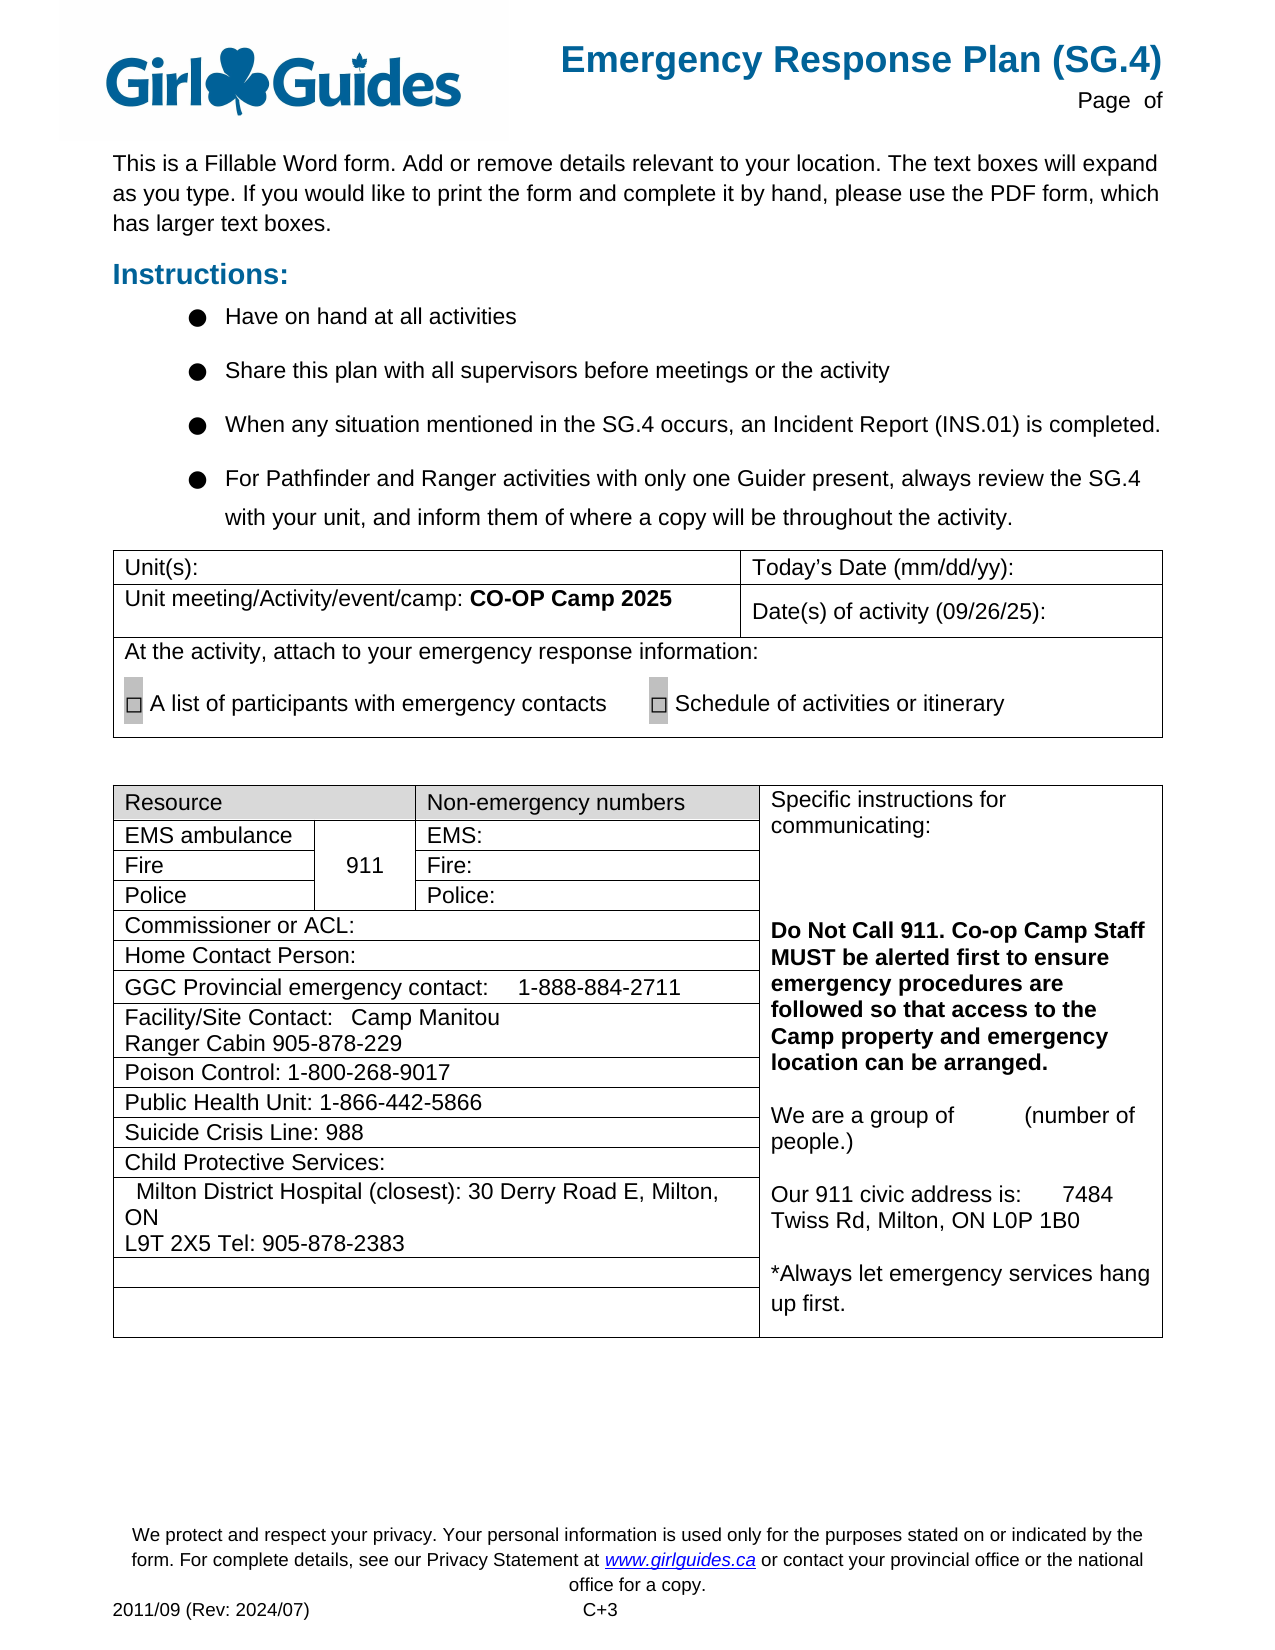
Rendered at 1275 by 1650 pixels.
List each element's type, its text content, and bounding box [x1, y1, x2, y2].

table_header Resource [114, 786, 415, 819]
table_header Non-emergency numbers [416, 786, 759, 819]
table_cell Commissioner or ACL: [114, 911, 759, 939]
text This is a Fillable Word form. Add or remove details relevant to your location. The text boxes will expand as you type. If you would like to print the form and complete it by hand, please use the PDF form, which has larger text boxes. [112, 150, 1162, 237]
table_cell Public Health Unit: 1-866-442-5866 [114, 1088, 759, 1117]
table_cell Fire: [416, 851, 759, 879]
table_header Unit(s): [114, 551, 740, 583]
table_cell [114, 1258, 759, 1287]
table_cell Fire [114, 851, 314, 879]
table_cell GGC Provincial emergency contact: 1-888-884-2711 [114, 971, 759, 1003]
table_cell Poison Control: 1-800-268-9017 [114, 1058, 759, 1087]
list When any situation mentioned in the SG.4 occurs, an Incident Report (INS.01) is completed. [187, 399, 1162, 446]
table_cell EMS ambulance [114, 821, 314, 849]
table_cell Police [114, 881, 314, 909]
table_cell ◻ A list of participants with emergency contacts ◻ Schedule of activities or itinerary [114, 677, 1162, 737]
picture [58, 0, 509, 141]
table_cell EMS: [416, 821, 759, 849]
list Have on hand at all activities [187, 291, 1162, 338]
table_cell Date(s) of activity (09/26/25): [741, 585, 1162, 637]
table_cell Police: [416, 881, 759, 909]
table_cell Child Protective Services: [114, 1148, 759, 1177]
table_header Specific instructions for communicating: Do Not Call 911. Co-op Camp Staff MUST be alerted first to ensure emergency procedures are followed so that access to the Camp property and emergency location can be arranged. We are a group of (number of people.) Our 911 civic address is: 7484 Twiss Rd, Milton, ON L0P 1B0 *Always let emergency services hang up first. [760, 786, 1162, 1337]
table_cell Home Contact Person: [114, 941, 759, 969]
list Share this plan with all supervisors before meetings or the activity [187, 345, 1162, 392]
table_cell 911 [315, 821, 415, 909]
table_cell Suicide Crisis Line: 988 [114, 1118, 759, 1147]
table_cell [114, 1288, 759, 1337]
table_cell Milton District Hospital (closest): 30 Derry Road E, Milton, ON L9T 2X5 Tel: 905-878-2383 [114, 1178, 759, 1257]
subtitle Instructions: [112, 257, 1162, 291]
table_cell At the activity, attach to your emergency response information: [114, 638, 1162, 677]
table_cell Unit meeting/Activity/event/camp: CO-OP Camp 2025 [114, 585, 740, 637]
table_header Today’s Date (mm/dd/yy): [741, 551, 1162, 583]
list For Pathfinder and Ranger activities with only one Guider present, always review the SG.4 with your unit, and inform them of where a copy will be throughout the activity. [187, 453, 1162, 530]
table_cell Facility/Site Contact: Camp Manitou Ranger Cabin 905-878-229 [114, 1004, 759, 1057]
